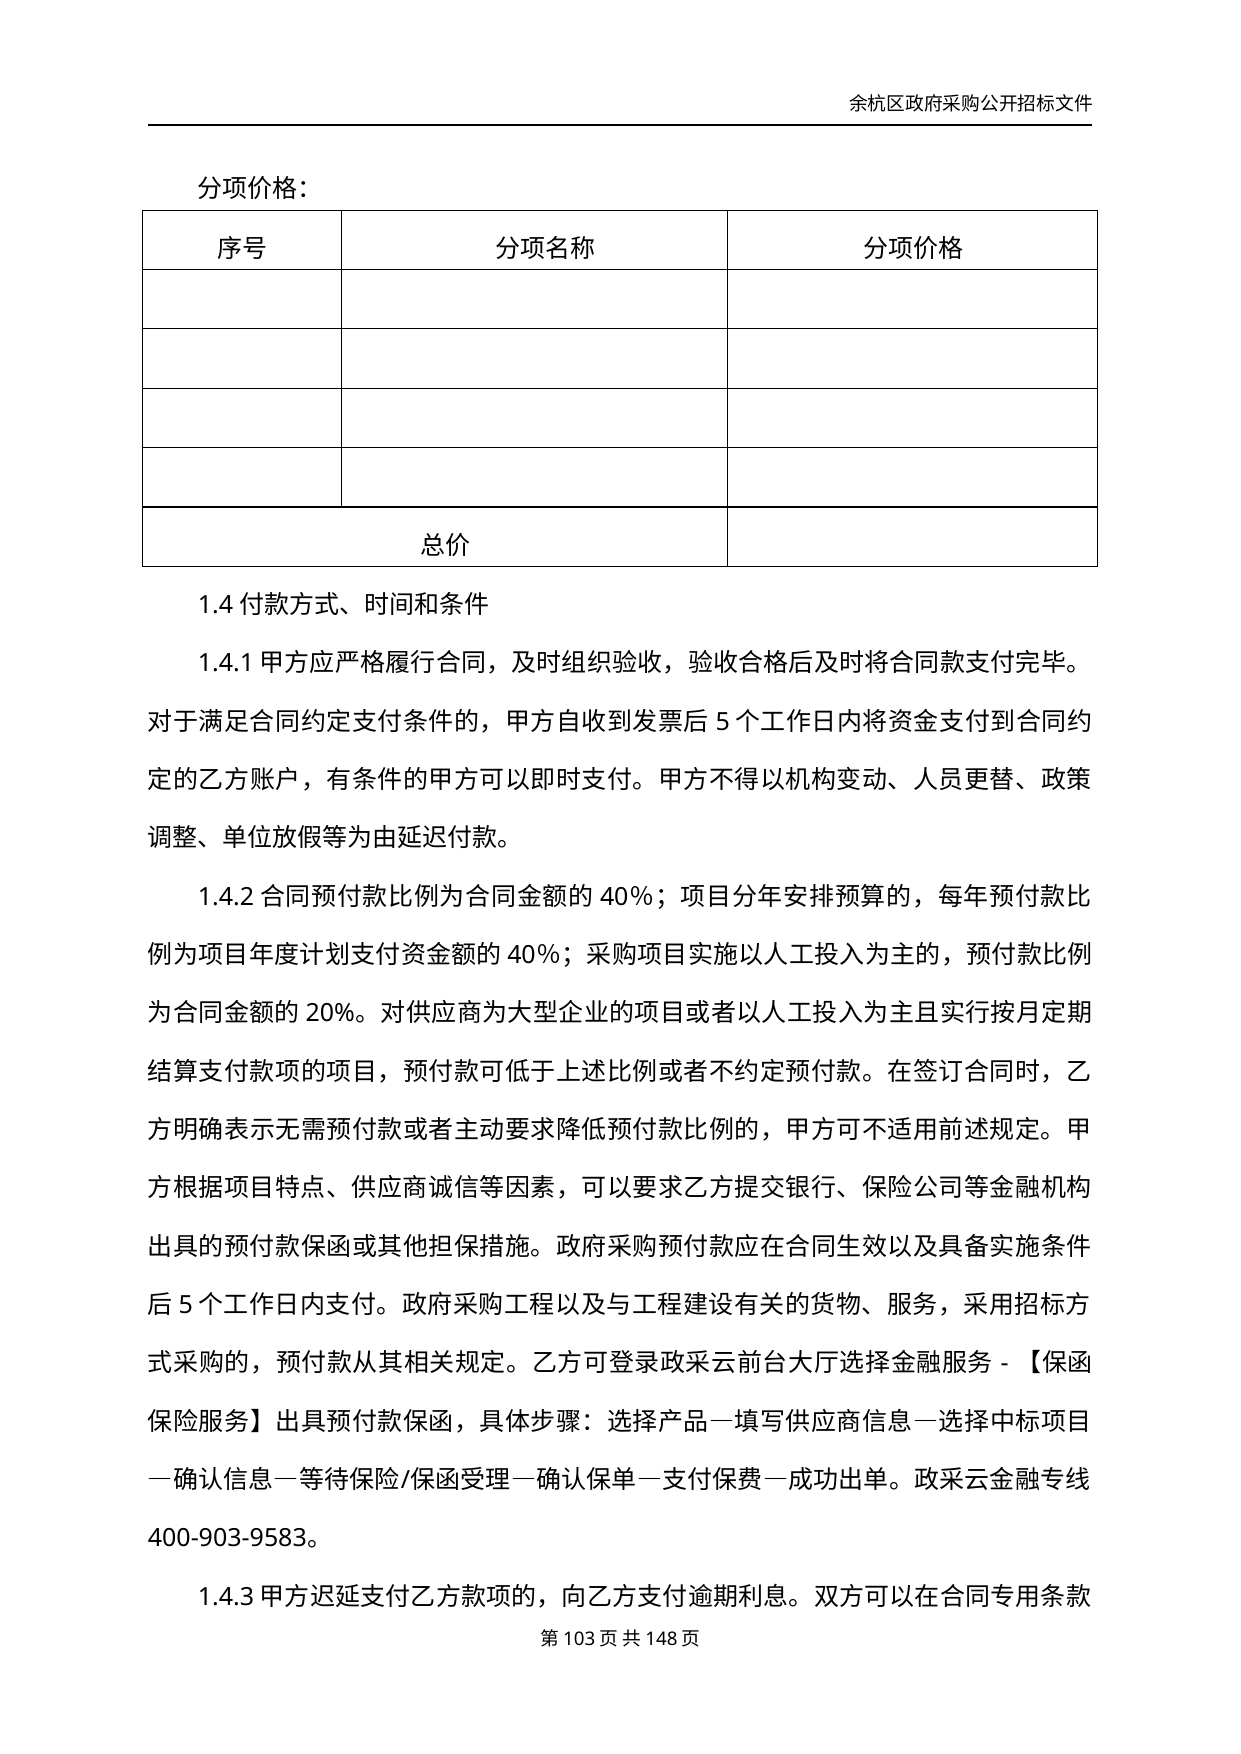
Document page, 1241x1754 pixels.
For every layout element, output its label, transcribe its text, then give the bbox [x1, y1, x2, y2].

table_cell [342, 448, 727, 506]
table_header 分项价格 [728, 211, 1097, 269]
table_cell [143, 270, 341, 328]
table_cell [728, 508, 1097, 566]
table_cell [728, 389, 1097, 447]
table_cell [728, 270, 1097, 328]
table_cell [342, 270, 727, 328]
text 1.4.1甲方应严格履行合同，及时组织验收，验收合格后及时将合同款支付完毕。对于满足合同约定支付条件的，甲方自收到发票后5个工作日内将资金支付到合同约定的乙方账户，有条件的甲方可以即时支付。甲方不得以机构变动、人员更替、政策调整、单位放假等为由延迟付款。 [148, 625, 1092, 858]
table_cell [342, 389, 727, 447]
table_cell [728, 329, 1097, 388]
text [148, 1558, 1092, 1617]
table_cell [143, 448, 341, 506]
table_header 分项名称 [342, 211, 727, 269]
text 1.4 付款方式、时间和条件 [148, 567, 1092, 625]
table_cell [143, 389, 341, 447]
table_cell [143, 329, 341, 388]
table_cell [342, 329, 727, 388]
table_cell [728, 448, 1097, 506]
text 分项价格： [148, 151, 1092, 209]
text 1.4.2合同预付款比例为合同金额的40％；项目分年安排预算的，每年预付款比例为项目年度计划支付资金额的40％；采购项目实施以人工投入为主的，预付款比例为合同金额的20%。对供应商为大型企业的项目或者以人工投入为主且实行按月定期结算支付款项的项目，预付款可低于上述比例或者不约定预付款。在签订合同时，乙方明确表示无需预付款或者主动要求降低预付款比例的，甲方可不适用前述规定。甲方根据项目特点、供应商诚信等因素，可以要求乙方提交银行、保险公司等金融机构出具的预付款保函或其他担保措施。政府采购预付款应在合同生效以及具备实施条件后5个工作日内支付。政府采购工程以及与工程建设有关的货物、服务，采用招标方式采购的，预付款从其相关规定。乙方可登录政采云前台大厅选择金融服务 - 【保函保险服务】出具预付款保函，具体步骤：选择产品—填写供应商信息—选择中标项目—确认信息—等待保险/保函受理—确认保单—支付保费—成功出单。政采云金融专线400-903-9583。 [148, 858, 1092, 1558]
table_header 序号 [143, 211, 341, 269]
table_cell 总价 [143, 508, 727, 566]
